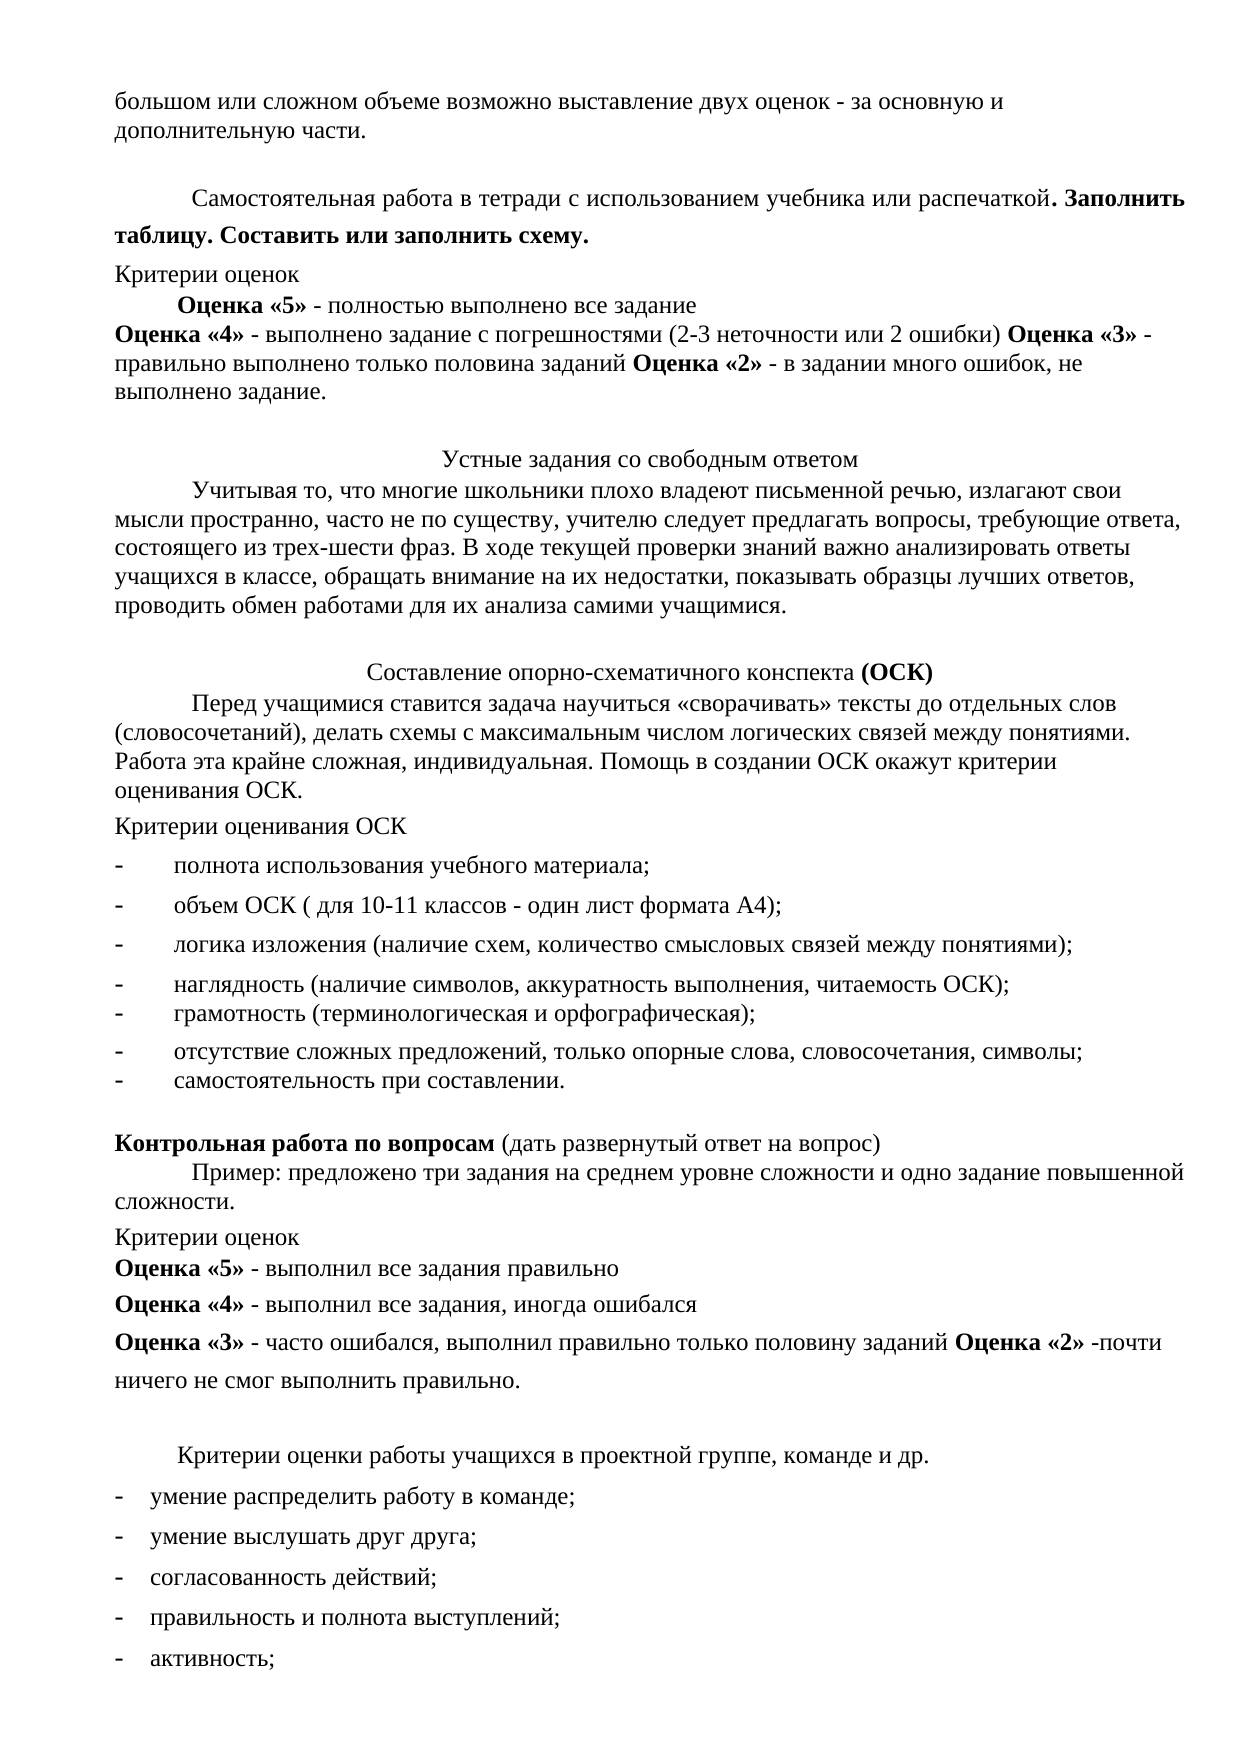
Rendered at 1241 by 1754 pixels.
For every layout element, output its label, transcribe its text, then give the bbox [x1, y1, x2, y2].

text Контрольная работа по вопросам (дать развернутый ответ на вопрос) [114, 1128, 1185, 1157]
text Составление опорно-схематичного конспекта (ОСК) [114, 650, 1185, 688]
text Пример: предложено три задания на среднем уровне сложности и одно задание повышенной сложности. [114, 1157, 1185, 1214]
list умение выслушать друг друга; [114, 1512, 1185, 1553]
list полнота использования учебного материала; [114, 842, 1185, 881]
text Критерии оценивания ОСК [114, 803, 1185, 842]
text Устные задания со свободным ответом [114, 436, 1185, 475]
list самостоятельность при составлении. [114, 1067, 1185, 1094]
text Оценка «3» - часто ошибался, выполнил правильно только половину заданий Оценка «2» -почти ничего не смог выполнить правильно. [114, 1320, 1185, 1396]
text Оценка «4» - выполнено задание с погрешностями (2-3 неточности или 2 ошибки) Оценка «3» - правильно выполнено только половина заданий Оценка «2» - в задании много ошибок, не выполнено задание. [114, 319, 1185, 405]
text Критерии оценок [114, 252, 1185, 290]
list умение распределить работу в команде; [114, 1472, 1185, 1512]
list наглядность (наличие символов, аккуратность выполнения, читаемость ОСК); [114, 960, 1185, 1000]
text Оценка «5» - выполнил все задания правильно [114, 1253, 1185, 1282]
text большом или сложном объеме возможно выставление двух оценок - за основную и дополнительную части. [114, 86, 1185, 144]
list правильность и полнота выступлений; [114, 1593, 1185, 1634]
text Перед учащимися ставится задача научиться «сворачивать» тексты до отдельных слов (словосочетаний), делать схемы с максимальным числом логических связей между понятиями. Работа эта крайне сложная, индивидуальная. Помощь в создании ОСК окажут критерии оценивания ОСК. [114, 688, 1185, 803]
list отсутствие сложных предложений, только опорные слова, словосочетания, символы; [114, 1029, 1185, 1067]
list активность; [114, 1634, 1185, 1674]
text Критерии оценок [114, 1214, 1185, 1253]
list логика изложения (наличие схем, количество смысловых связей между понятиями); [114, 921, 1185, 960]
list согласованность действий; [114, 1553, 1185, 1593]
text Самостоятельная работа в тетради с использованием учебника или распечаткой. Заполнить таблицу. Составить или заполнить схему. [114, 176, 1185, 252]
text Оценка «5» - полностью выполнено все задание [177, 290, 1185, 319]
text Оценка «4» - выполнил все задания, иногда ошибался [114, 1282, 1185, 1320]
list объем ОСК ( для 10-11 классов - один лист формата А4); [114, 881, 1185, 921]
text Учитывая то, что многие школьники плохо владеют письменной речью, излагают свои мысли пространно, часто не по существу, учителю следует предлагать вопросы, требующие ответа, состоящего из трех-шести фраз. В ходе текущей проверки знаний важно анализировать ответы учащихся в классе, обращать внимание на их недостатки, показывать образцы лучших ответов, проводить обмен работами для их анализа самими учащимися. [114, 475, 1185, 619]
text Критерии оценки работы учащихся в проектной группе, команде и др. [177, 1431, 1185, 1472]
list грамотность (терминологическая и орфографическая); [114, 1000, 1185, 1027]
